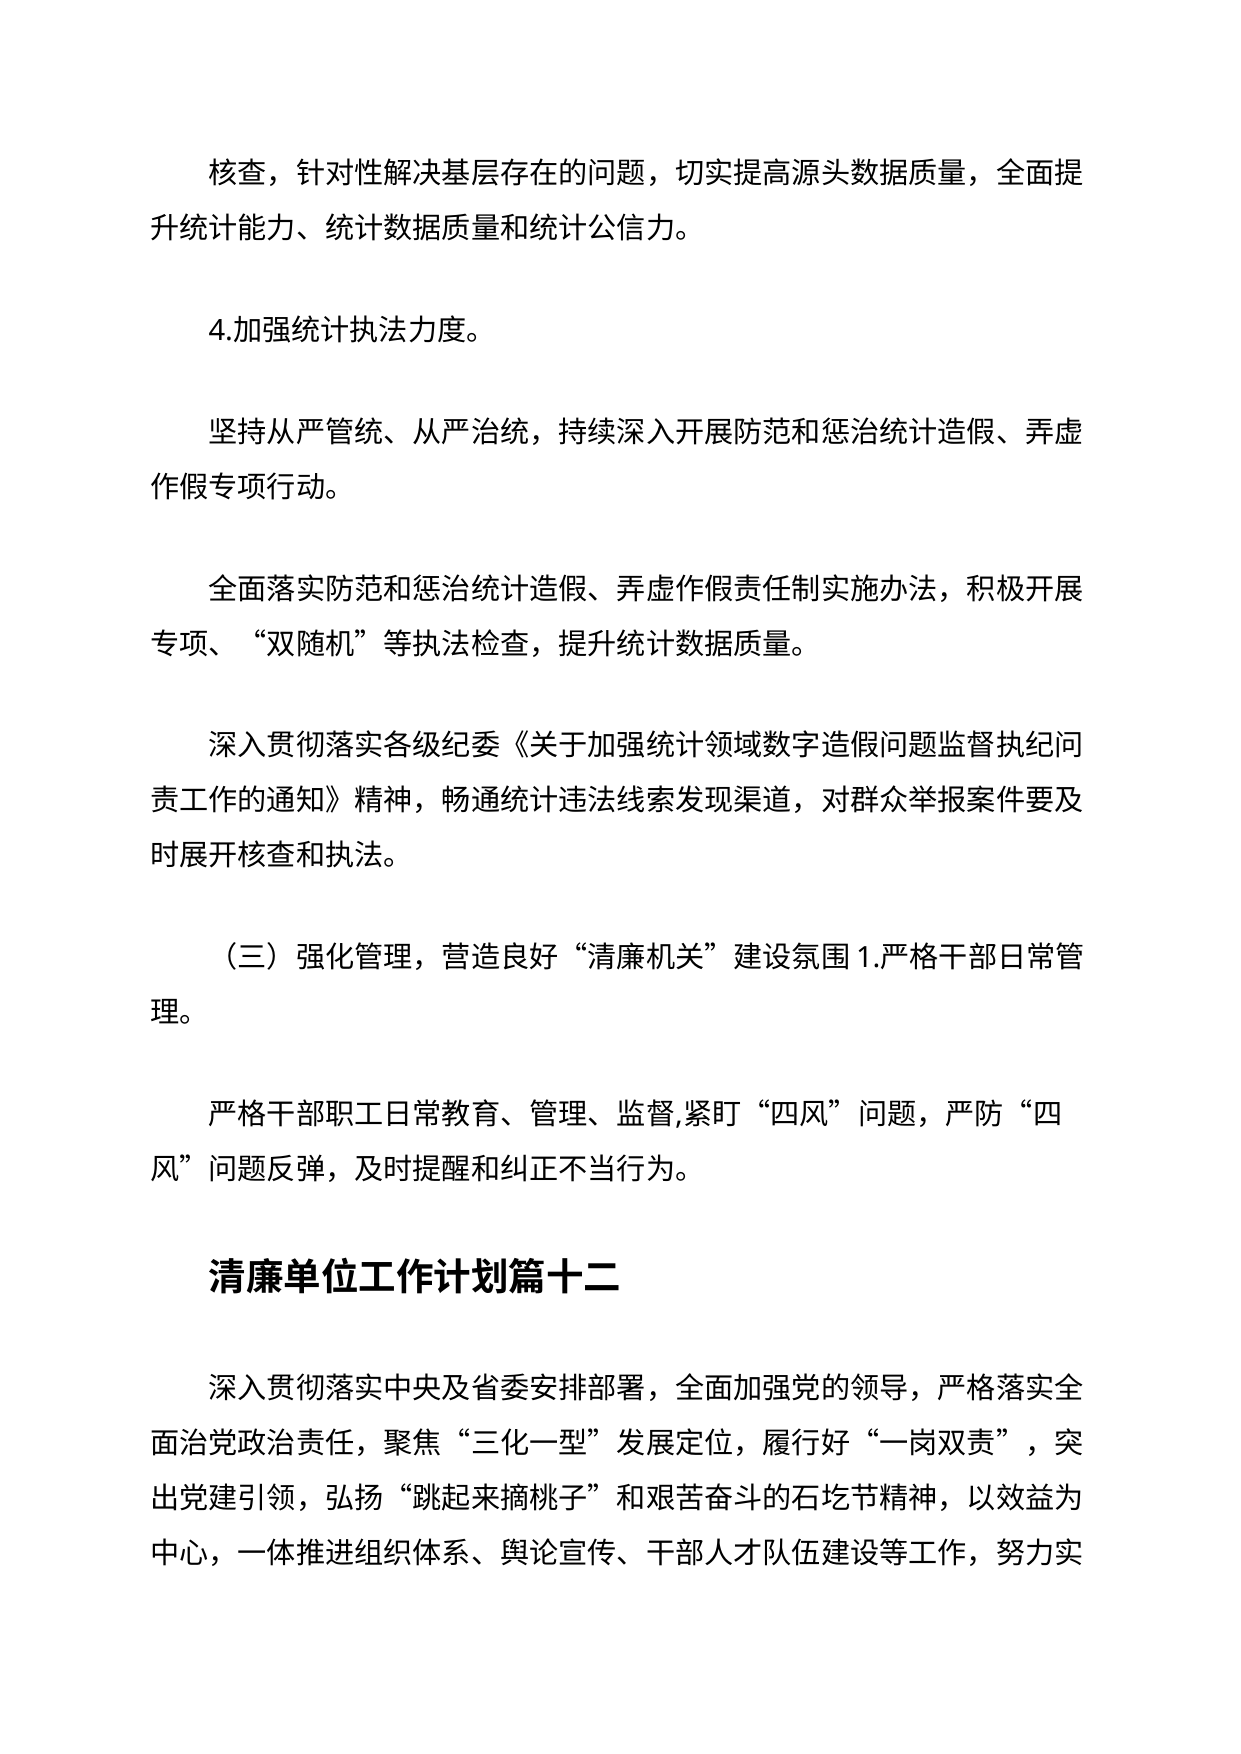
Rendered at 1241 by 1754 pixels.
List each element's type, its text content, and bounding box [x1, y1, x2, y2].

text 坚持从严管统、从严治统，持续深入开展防范和惩治统计造假、弄虚作假专项行动。 [150, 409, 1090, 506]
text 全面落实防范和惩治统计造假、弄虚作假责任制实施办法，积极开展专项、“双随机”等执法检查，提升统计数据质量。 [150, 565, 1090, 662]
text 严格干部职工日常教育、管理、监督,紧盯“四风”问题，严防“四风”问题反弹，及时提醒和纠正不当行为。 [150, 1090, 1090, 1188]
text （三）强化管理，营造良好“清廉机关”建设氛围1.严格干部日常管理。 [150, 933, 1090, 1031]
text 深入贯彻落实各级纪委《关于加强统计领域数字造假问题监督执纪问责工作的通知》精神，畅通统计违法线索发现渠道，对群众举报案件要及时展开核查和执法。 [150, 722, 1090, 874]
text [150, 1364, 1090, 1571]
text 清廉单位工作计划篇十二 [150, 1247, 1090, 1301]
text 4.加强统计执法力度。 [150, 307, 1090, 349]
text 核查，针对性解决基层存在的问题，切实提高源头数据质量，全面提升统计能力、统计数据质量和统计公信力。 [150, 150, 1090, 247]
